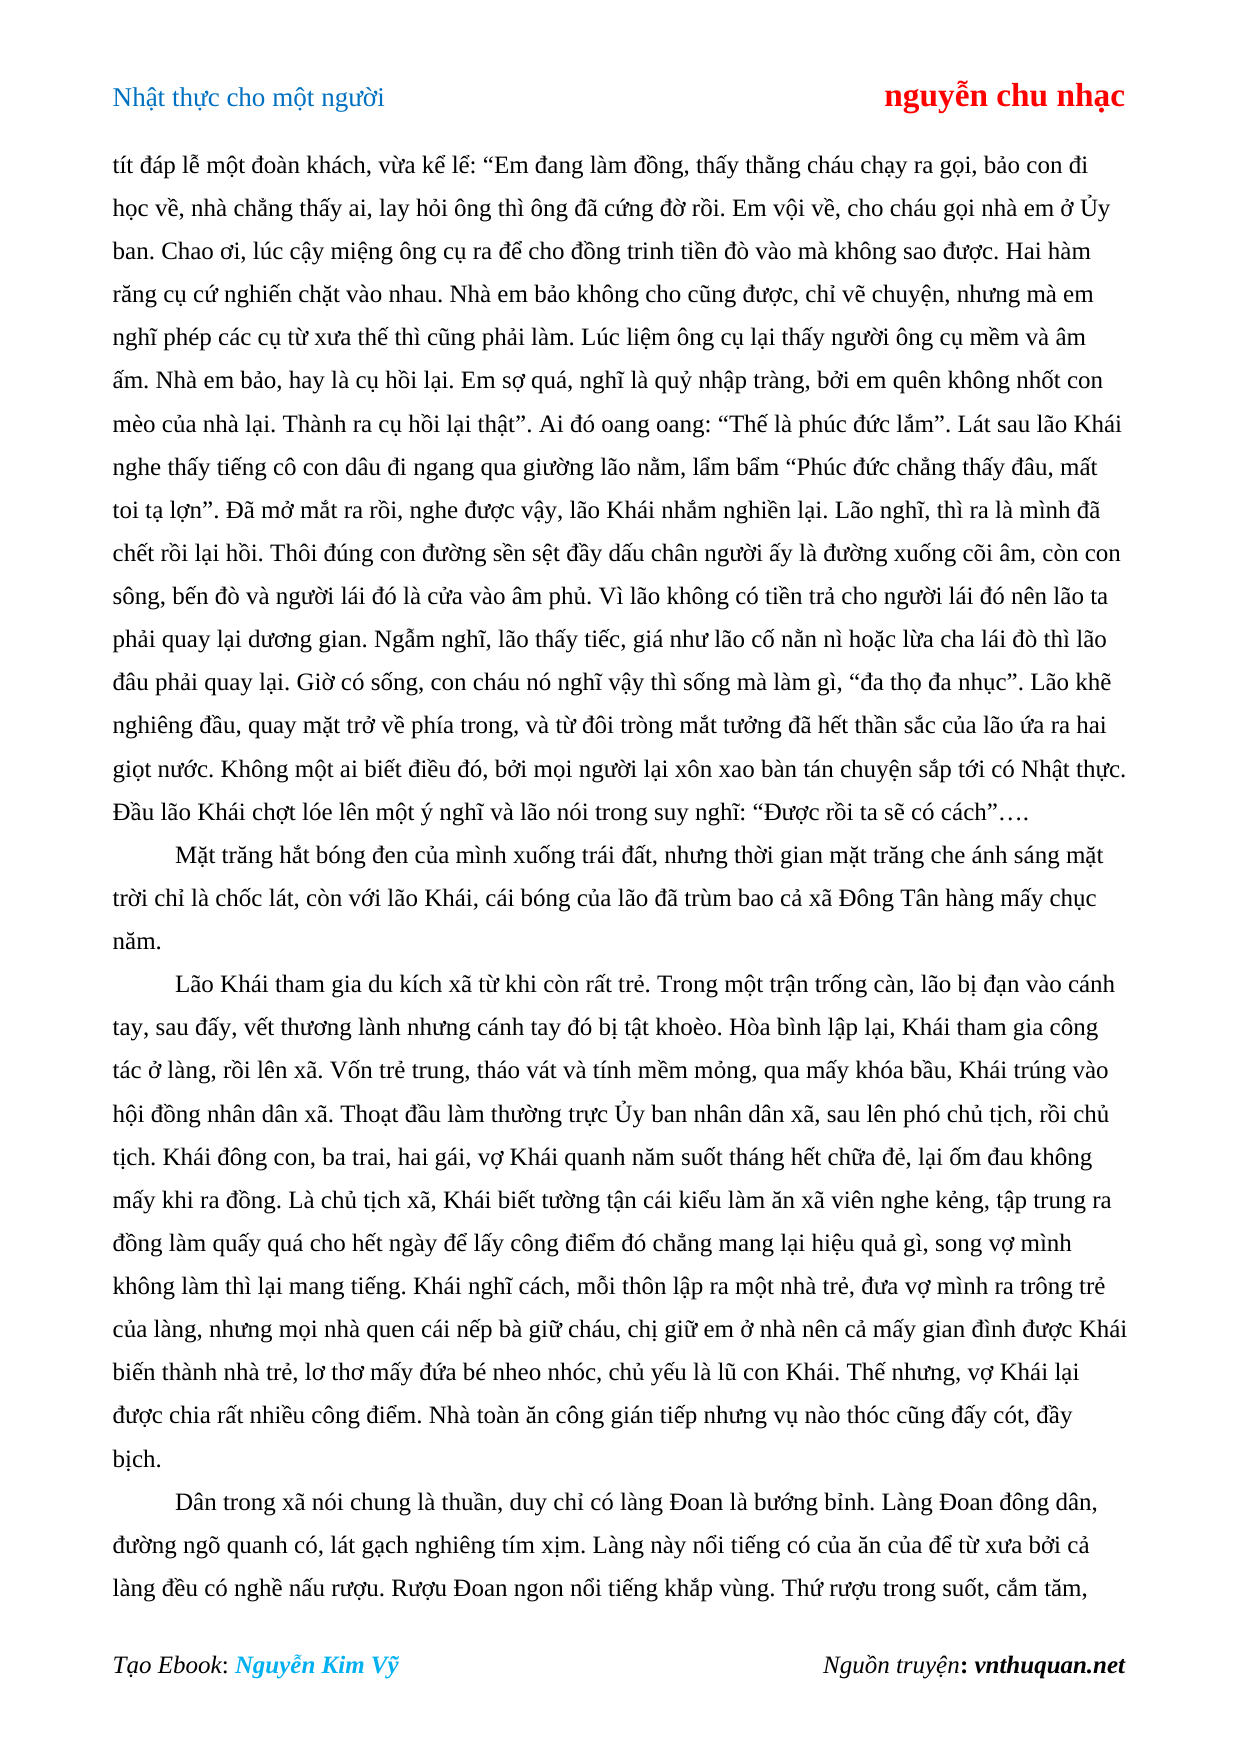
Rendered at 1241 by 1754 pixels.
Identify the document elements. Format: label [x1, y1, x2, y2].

text [112, 150, 1128, 1602]
